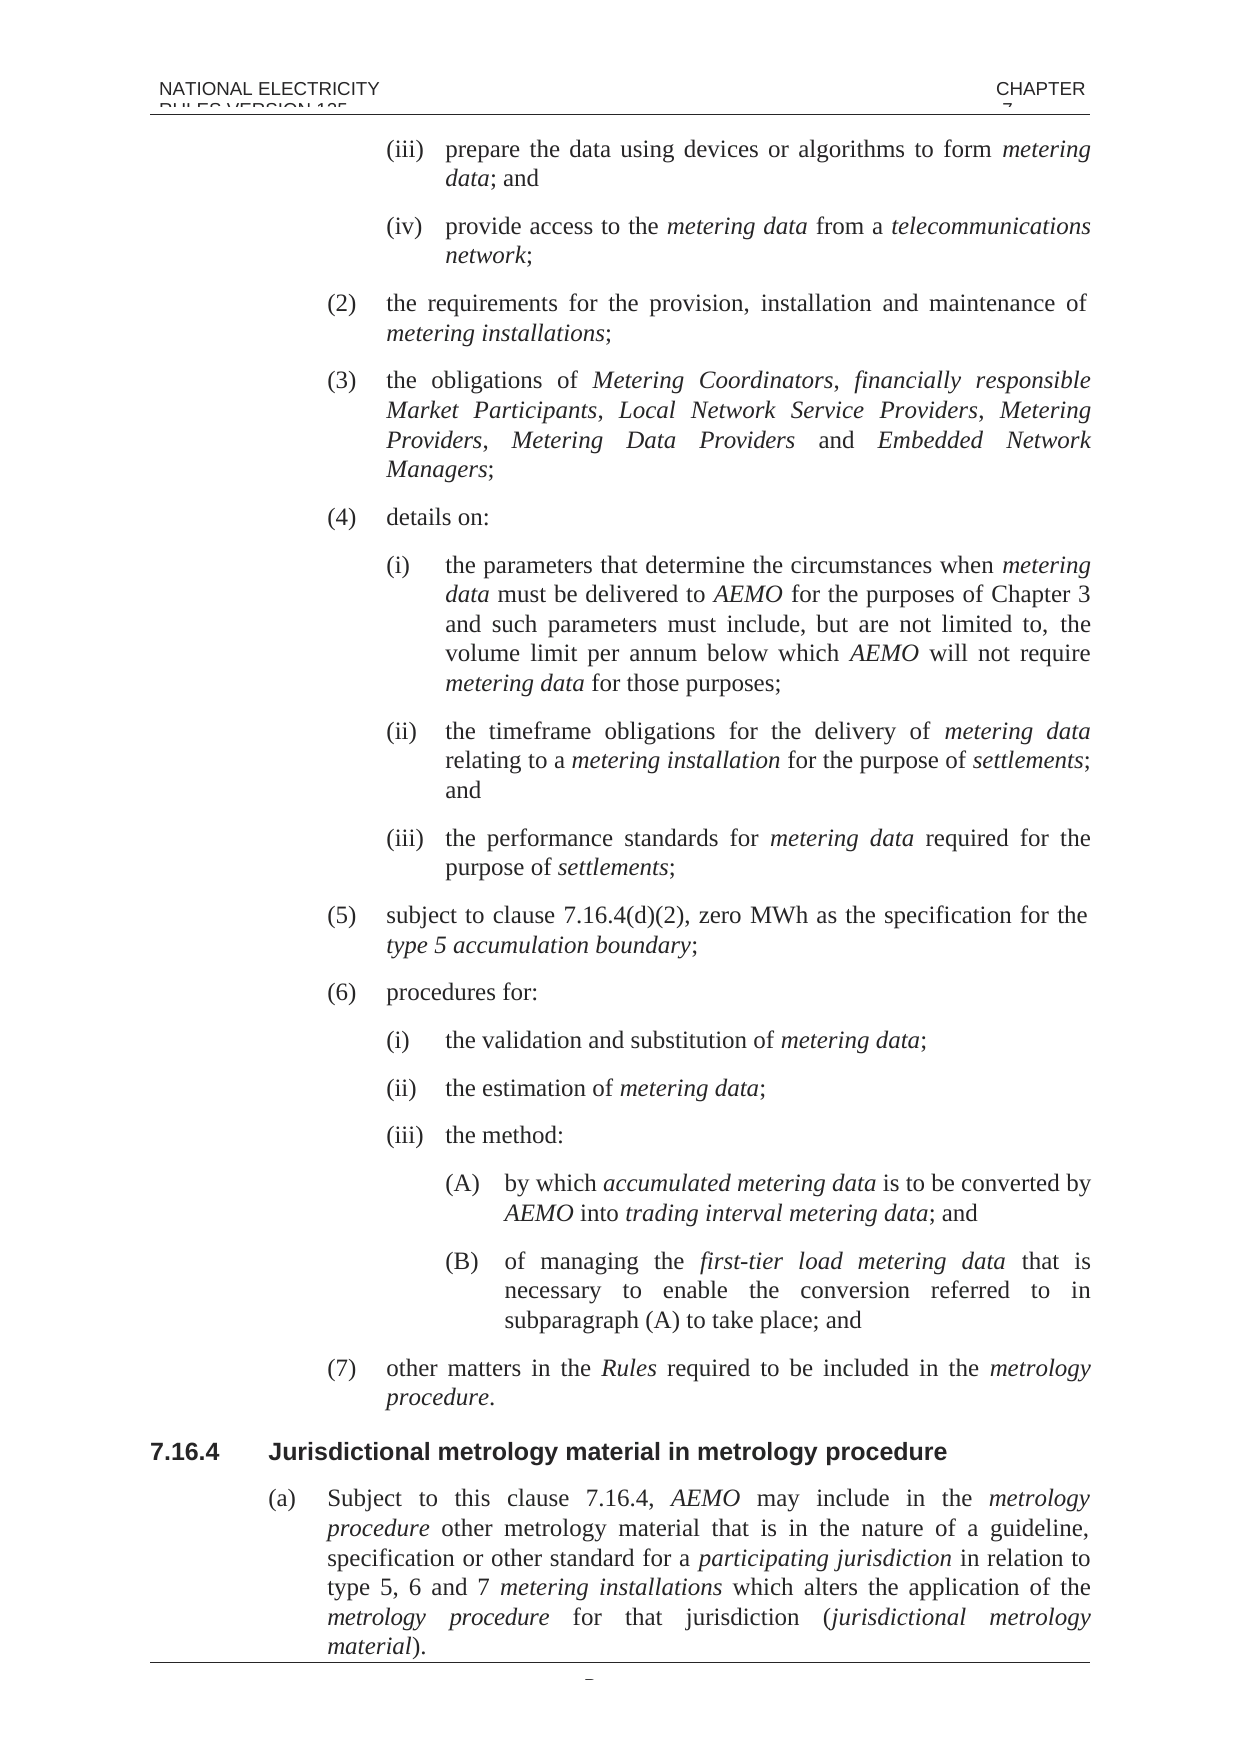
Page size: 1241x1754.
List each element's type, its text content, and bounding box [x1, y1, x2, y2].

list the validation and substitution of metering data; [386, 1025, 1103, 1054]
list the parameters that determine the circumstances when metering data must be delivered to AEMO for the purposes of Chapter 3 and such parameters must include, but are not limited to, the volume limit per annum below which AEMO will not require metering data for those purposes; [386, 550, 1091, 697]
subtitle Jurisdictional metrology material in metrology procedure [150, 1437, 1103, 1465]
text AEMO into trading interval metering data; and [504, 1198, 1103, 1227]
list other matters in the Rules required to be included in the metrology procedure. [327, 1353, 1091, 1411]
list provide access to the metering data from a telecommunications network; [386, 211, 1091, 269]
list procedures for: [327, 977, 1103, 1006]
list the estimation of metering data; [386, 1073, 1103, 1102]
list by which accumulated metering data is to be converted by [445, 1168, 1103, 1197]
text type 5 accumulation boundary; [386, 930, 1103, 958]
text metering installations; [386, 318, 1103, 347]
list the method: [386, 1121, 1103, 1149]
list the performance standards for metering data required for the purpose of settlements; [386, 823, 1091, 881]
list prepare the data using devices or algorithms to form metering data; and [386, 134, 1091, 192]
list of managing the first-tier load metering data that is necessary to enable the conversion referred to in subparagraph (A) to take place; and [445, 1246, 1091, 1334]
list the requirements for the provision, installation and maintenance of [327, 288, 1103, 317]
list Subject to this clause 7.16.4, AEMO may include in the metrology procedure other metrology material that is in the nature of a guideline, specification or other standard for a participating jurisdiction in relation to type 5, 6 and 7 metering installations which alters the application of the metrology procedure for that jurisdiction (jurisdictional metrology material). [268, 1483, 1091, 1660]
list details on: [327, 502, 1103, 531]
list the timeframe obligations for the delivery of metering data relating to a metering installation for the purpose of settlements; and [386, 716, 1091, 804]
list the obligations of Metering Coordinators, financially responsible Market Participants, Local Network Service Providers, Metering Providers, Metering Data Providers and Embedded Network Managers; [327, 366, 1091, 483]
list subject to clause 7.16.4(d)(2), zero MWh as the specification for the [327, 900, 1103, 928]
